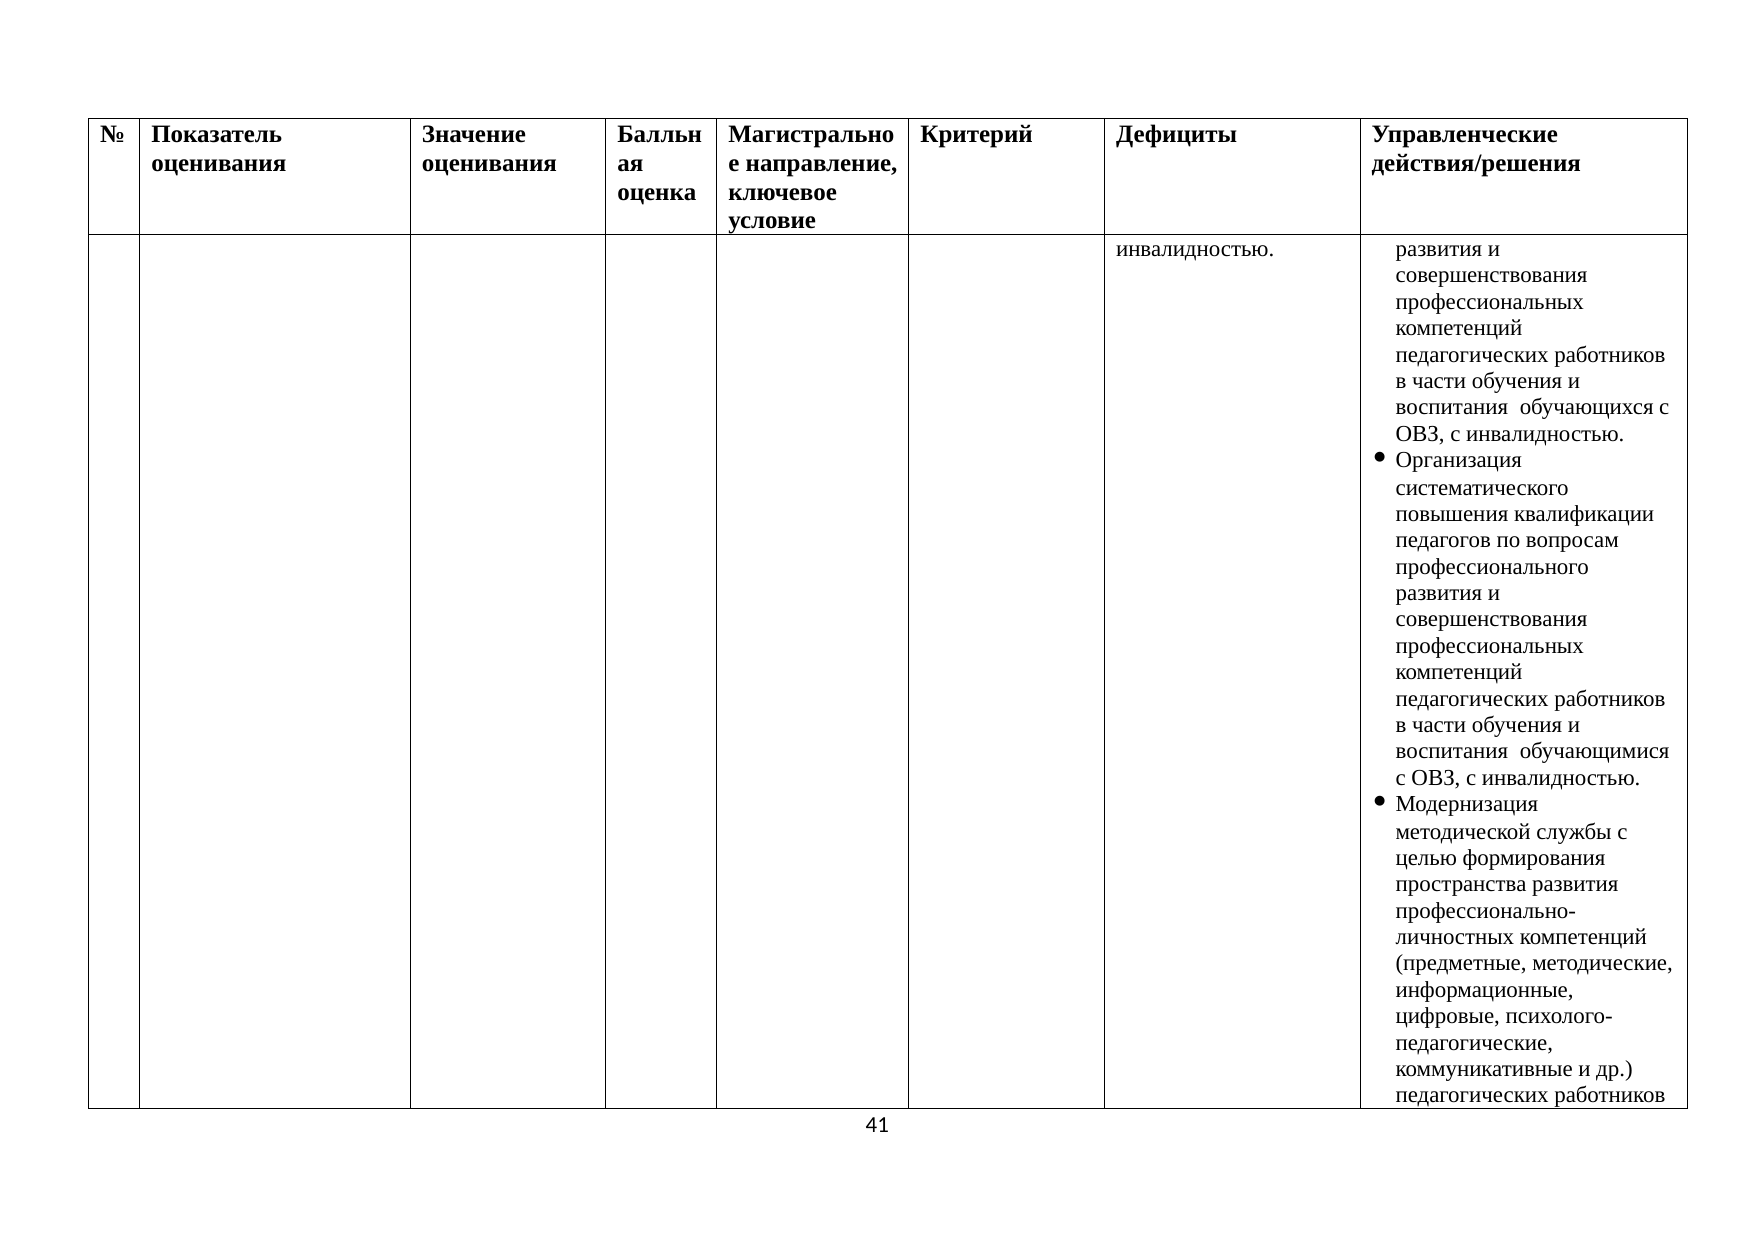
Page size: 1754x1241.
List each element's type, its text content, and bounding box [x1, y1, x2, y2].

table_header Дефициты [1105, 119, 1360, 234]
table_header Управленческие действия/решения [1361, 119, 1687, 234]
table_header Балльная оценка [606, 119, 716, 234]
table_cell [1361, 235, 1687, 1108]
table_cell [1105, 235, 1360, 1108]
table_header Значение оценивания [411, 119, 605, 234]
table_header № [89, 119, 139, 234]
table_header Магистральное направление, ключевое условие [717, 119, 908, 234]
table_header Критерий [909, 119, 1104, 234]
table_header Показатель оценивания [140, 119, 410, 234]
